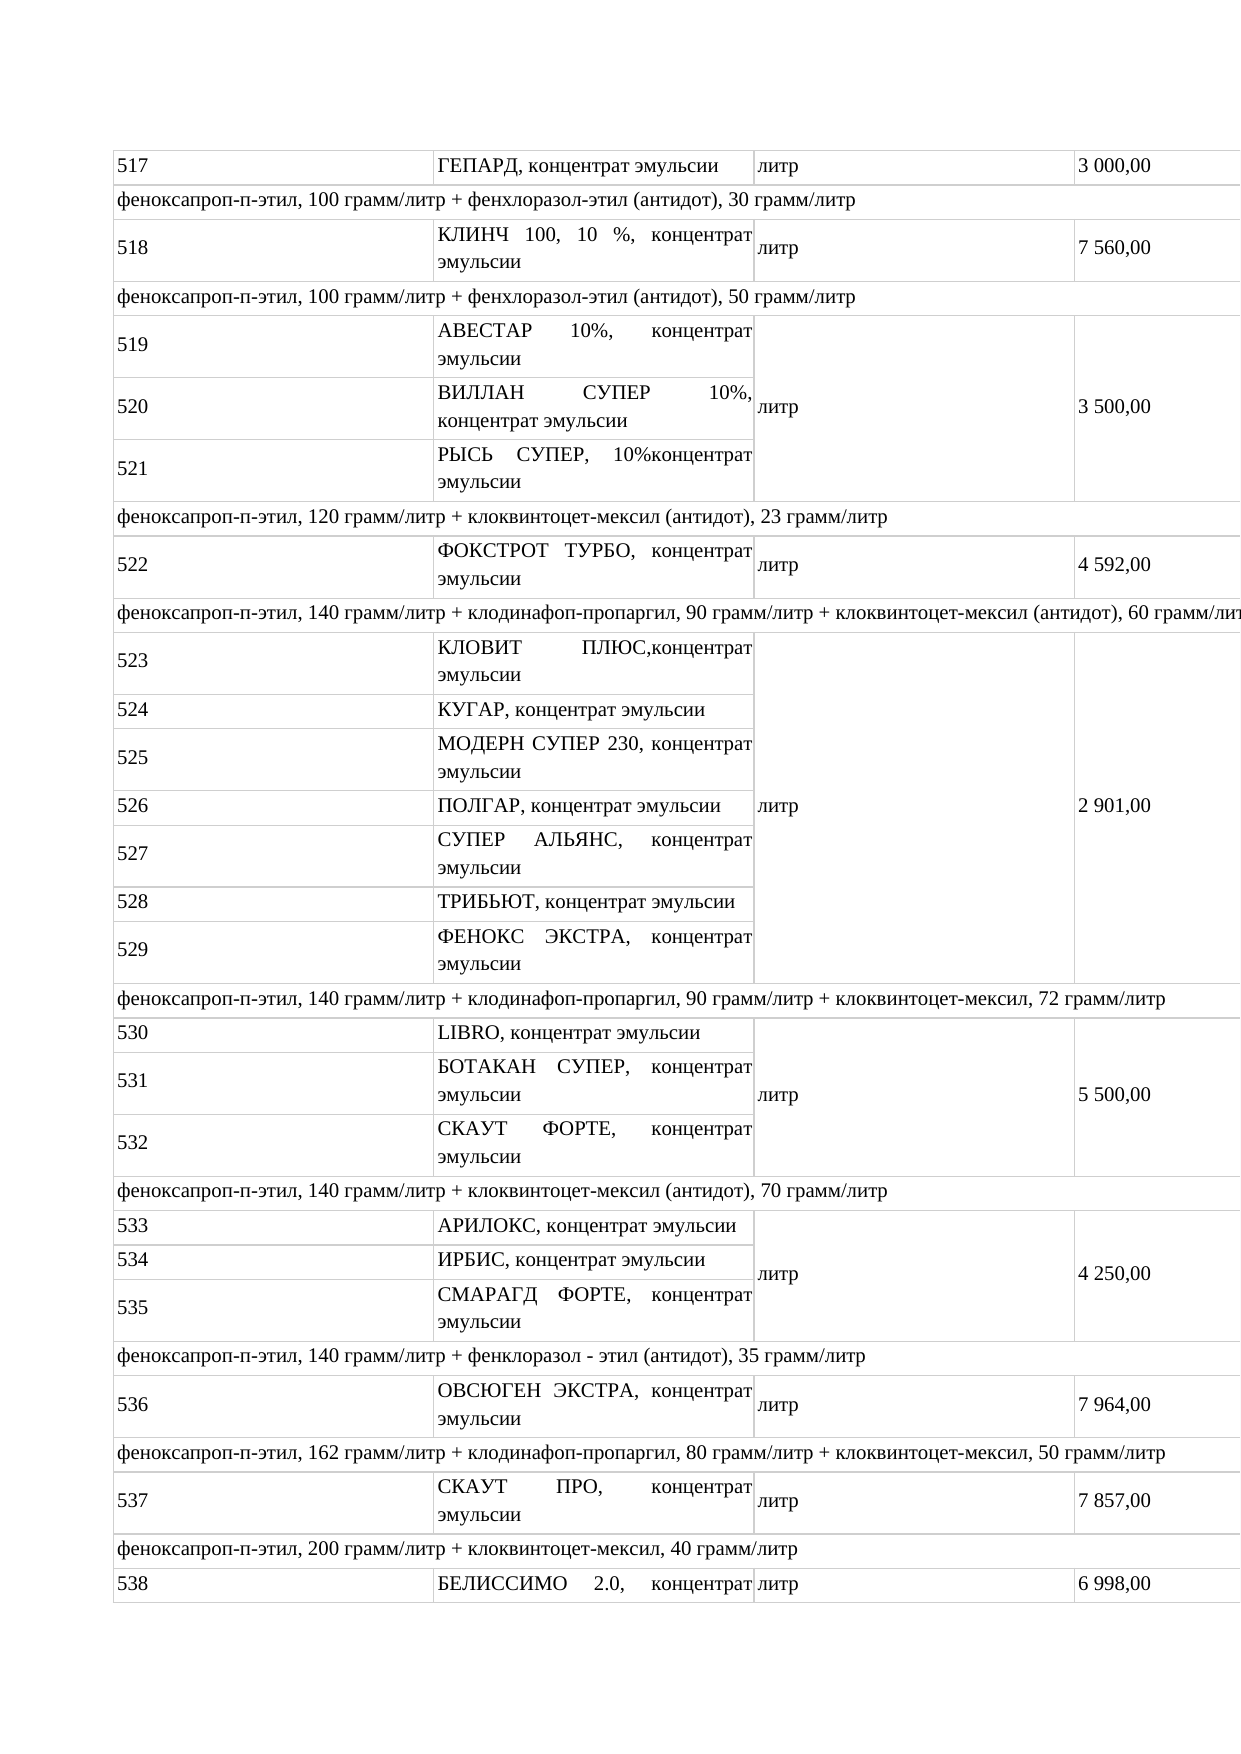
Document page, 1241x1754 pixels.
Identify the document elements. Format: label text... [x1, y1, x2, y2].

table_cell 529 [114, 922, 433, 983]
table_cell литр [755, 316, 1074, 501]
table_cell КЛИНЧ 100, 10 %, концентрат эмульсии [434, 220, 753, 281]
table_cell 534 [114, 1246, 433, 1279]
table_cell МОДЕРН СУПЕР 230, концентрат эмульсии [434, 729, 753, 790]
table_cell феноксапроп-п-этил, 140 грамм/литр + клоквинтоцет-мексил (антидот), 70 грамм/литр [114, 1177, 1240, 1210]
table_cell СКАУТ ПРО, концентрат эмульсии [434, 1473, 753, 1533]
table_cell литр [755, 1019, 1074, 1176]
table_cell 521 [114, 440, 433, 501]
table_cell 7 964,00 [1075, 1376, 1240, 1437]
table_cell 537 [114, 1473, 433, 1533]
table_cell СУПЕР АЛЬЯНС, концентрат эмульсии [434, 826, 753, 886]
table_cell ФОКСТРОТ ТУРБО, концентрат эмульсии [434, 537, 753, 597]
table_cell ГЕПАРД, концентрат эмульсии [434, 151, 753, 184]
table_cell 520 [114, 378, 433, 439]
table_cell литр [755, 151, 1074, 184]
table_cell КЛОВИТ ПЛЮС,концентрат эмульсии [434, 633, 753, 694]
table_cell 4 592,00 [1075, 537, 1240, 597]
table_cell 526 [114, 791, 433, 824]
table_cell 519 [114, 316, 433, 377]
table_cell ОВСЮГЕН ЭКСТРА, концентрат эмульсии [434, 1376, 753, 1437]
table_cell 527 [114, 826, 433, 886]
table_cell 538 [114, 1569, 433, 1602]
table_cell АВЕСТАР 10%, концентрат эмульсии [434, 316, 753, 377]
table_cell 2 901,00 [1075, 633, 1240, 983]
table_cell 5 500,00 [1075, 1019, 1240, 1176]
table_cell феноксапроп-п-этил, 200 грамм/литр + клоквинтоцет-мексил, 40 грамм/литр [114, 1535, 1240, 1568]
table_cell РЫСЬ СУПЕР, 10%концентрат эмульсии [434, 440, 753, 501]
table_cell литр [755, 220, 1074, 281]
table_cell КУГАР, концентрат эмульсии [434, 695, 753, 728]
table_cell 528 [114, 888, 433, 921]
table_cell ИРБИС, концентрат эмульсии [434, 1246, 753, 1279]
table_cell 517 [114, 151, 433, 184]
table_cell ФЕНОКС ЭКСТРА, концентрат эмульсии [434, 922, 753, 983]
table_cell феноксапроп-п-этил, 162 грамм/литр + клодинафоп-пропаргил, 80 грамм/литр + клоквинтоцет-мексил, 50 грамм/литр [114, 1438, 1240, 1471]
table_cell литр [755, 537, 1074, 597]
table_cell 523 [114, 633, 433, 694]
table_cell 535 [114, 1280, 433, 1341]
table_cell СМАРАГД ФОРТЕ, концентрат эмульсии [434, 1280, 753, 1341]
table_cell 7 857,00 [1075, 1473, 1240, 1533]
table_cell 4 250,00 [1075, 1211, 1240, 1341]
table_cell 533 [114, 1211, 433, 1244]
table_cell 7 560,00 [1075, 220, 1240, 281]
table_cell 518 [114, 220, 433, 281]
table_cell феноксапроп-п-этил, 140 грамм/литр + клодинафоп-пропаргил, 90 грамм/литр + клоквинтоцет-мексил (антидот), 60 грамм/литр [114, 599, 1240, 632]
table_cell 522 [114, 537, 433, 597]
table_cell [434, 1569, 753, 1602]
table_cell феноксапроп-п-этил, 120 грамм/литр + клоквинтоцет-мексил (антидот), 23 грамм/литр [114, 502, 1240, 535]
table_cell АРИЛОКС, концентрат эмульсии [434, 1211, 753, 1244]
table_cell 3 500,00 [1075, 316, 1240, 501]
table_cell феноксапроп-п-этил, 100 грамм/литр + фенхлоразол-этил (антидот), 30 грамм/литр [114, 186, 1240, 219]
table_cell феноксапроп-п-этил, 140 грамм/литр + клодинафоп-пропаргил, 90 грамм/литр + клоквинтоцет-мексил, 72 грамм/литр [114, 984, 1240, 1017]
table_cell литр [755, 1473, 1074, 1533]
table_cell 536 [114, 1376, 433, 1437]
table_cell 524 [114, 695, 433, 728]
table_cell ПОЛГАР, концентрат эмульсии [434, 791, 753, 824]
table_cell литр [755, 1376, 1074, 1437]
table_cell 525 [114, 729, 433, 790]
table_cell литр [755, 1569, 1074, 1602]
table_cell 6 998,00 [1075, 1569, 1240, 1602]
table_cell литр [755, 1211, 1074, 1341]
table_cell ВИЛЛАН СУПЕР 10%, концентрат эмульсии [434, 378, 753, 439]
table_cell феноксапроп-п-этил, 140 грамм/литр + фенклоразол - этил (антидот), 35 грамм/литр [114, 1342, 1240, 1375]
table_cell 531 [114, 1053, 433, 1113]
table_cell ТРИБЬЮТ, концентрат эмульсии [434, 888, 753, 921]
table_cell литр [755, 633, 1074, 983]
table_cell 532 [114, 1115, 433, 1176]
table_cell 530 [114, 1019, 433, 1052]
table_cell феноксапроп-п-этил, 100 грамм/литр + фенхлоразол-этил (антидот), 50 грамм/литр [114, 282, 1240, 315]
table_cell 3 000,00 [1075, 151, 1240, 184]
table_cell БОТАКАН СУПЕР, концентрат эмульсии [434, 1053, 753, 1113]
table_cell LIBRO, концентрат эмульсии [434, 1019, 753, 1052]
table_cell СКАУТ ФОРТЕ, концентрат эмульсии [434, 1115, 753, 1176]
